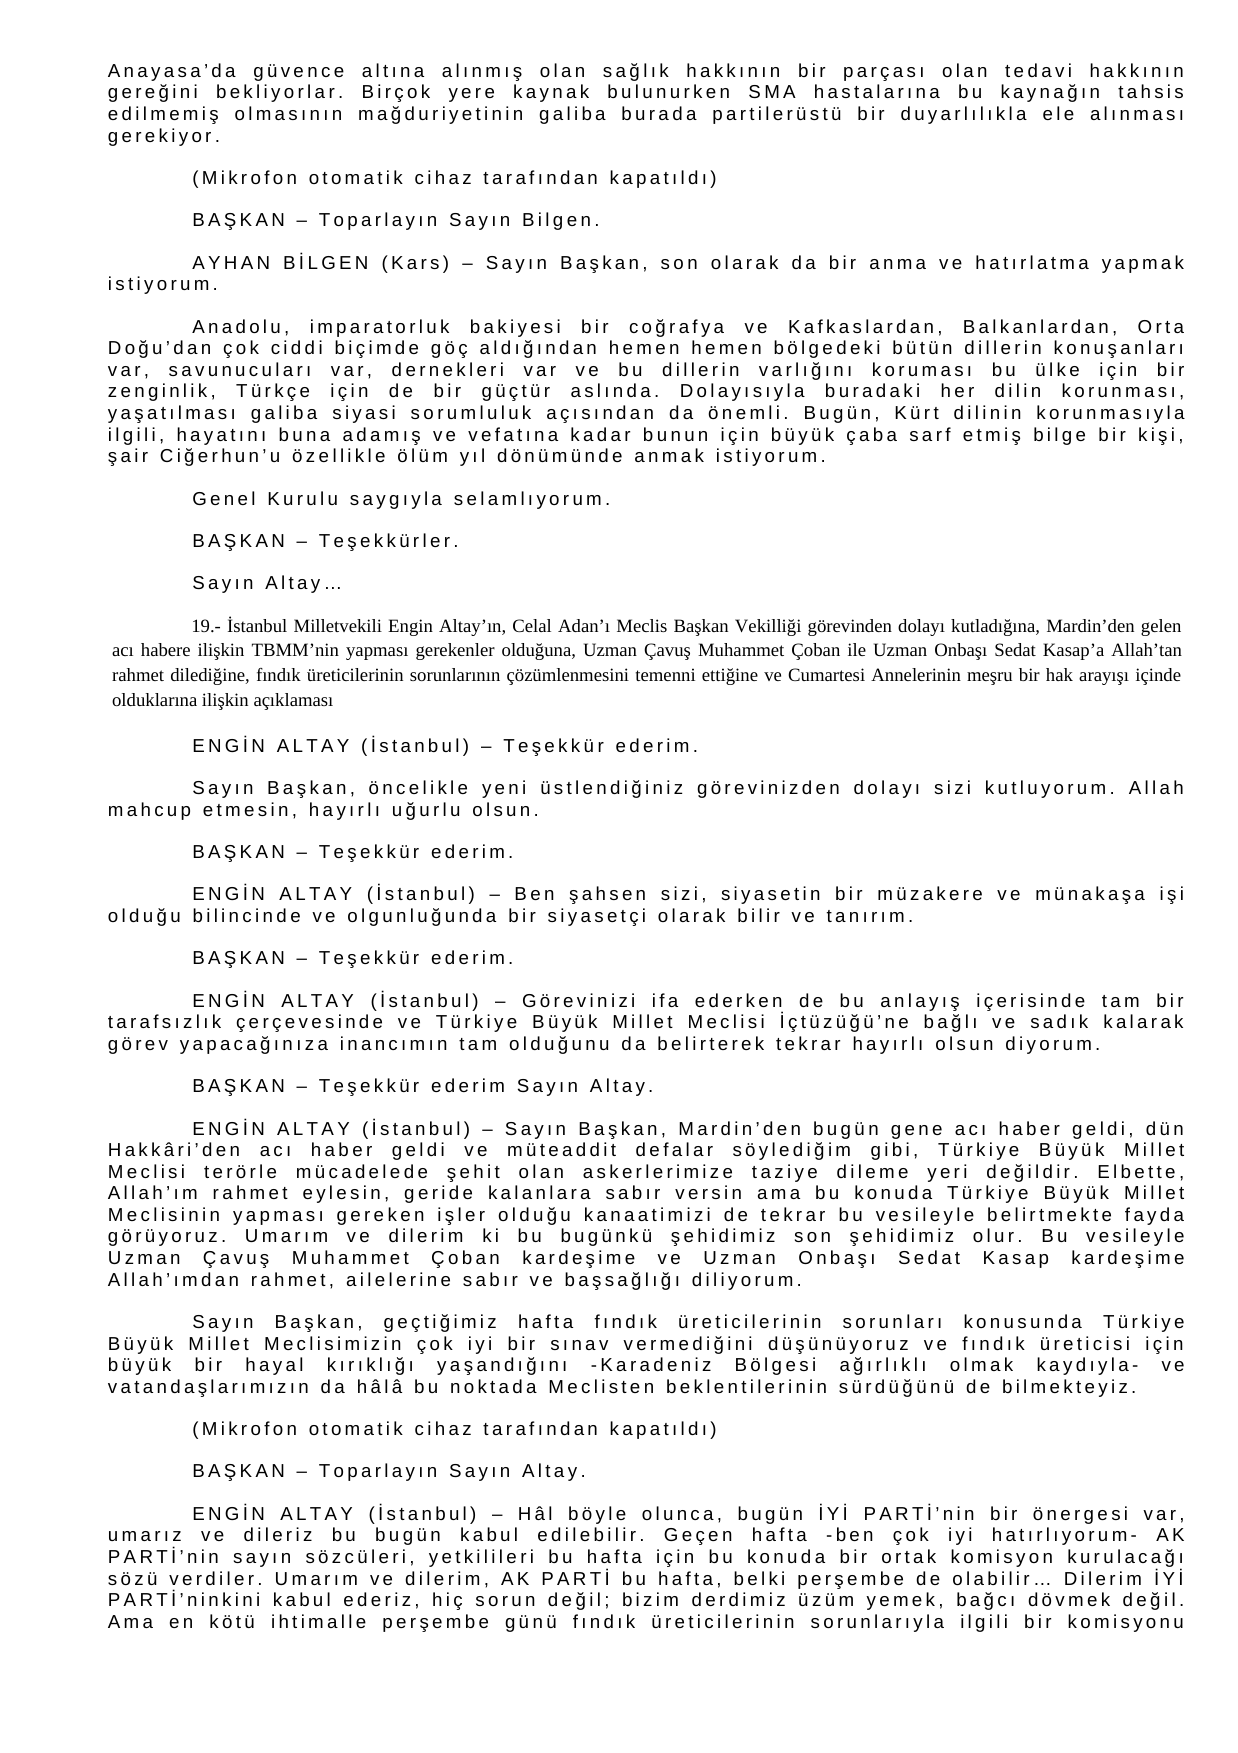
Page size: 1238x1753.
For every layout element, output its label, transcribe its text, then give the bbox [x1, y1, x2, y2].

text (Mikrofon otomatik cihaz tarafından kapatıldı) [108, 1418, 1186, 1439]
text Genel Kurulu saygıyla selamlıyorum. [108, 487, 1186, 509]
text Sayın Altay… [108, 572, 1186, 594]
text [108, 1503, 1186, 1632]
text BAŞKAN – Toparlayın Sayın Altay. [108, 1460, 1186, 1482]
text BAŞKAN – Teşekkür ederim Sayın Altay. [108, 1075, 1186, 1097]
text ENGİN ALTAY (İstanbul) – Ben şahsen sizi, siyasetin bir müzakere ve münakaşa işi olduğu bilincinde ve olgunluğunda bir siyasetçi olarak bilir ve tanırım. [108, 883, 1186, 926]
text ENGİN ALTAY (İstanbul) – Görevinizi ifa ederken de bu anlayış içerisinde tam bir tarafsızlık çerçevesinde ve Türkiye Büyük Millet Meclisi İçtüzüğü’ne bağlı ve sadık kalarak görev yapacağınıza inancımın tam olduğunu da belirterek tekrar hayırlı olsun diyorum. [108, 989, 1186, 1054]
text Sayın Başkan, öncelikle yeni üstlendiğiniz görevinizden dolayı sizi kutluyorum. Allah mahcup etmesin, hayırlı uğurlu olsun. [108, 777, 1186, 820]
text AYHAN BİLGEN (Kars) – Sayın Başkan, son olarak da bir anma ve hatırlatma yapmak istiyorum. [108, 252, 1186, 295]
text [108, 60, 1186, 146]
text BAŞKAN – Teşekkür ederim. [108, 841, 1186, 862]
text ENGİN ALTAY (İstanbul) – Sayın Başkan, Mardin’den bugün gene acı haber geldi, dün Hakkâri’den acı haber geldi ve müteaddit defalar söylediğim gibi, Türkiye Büyük Millet Meclisi terörle mücadelede şehit olan askerlerimize taziye dileme yeri değildir. Elbette, Allah’ım rahmet eylesin, geride kalanlara sabır versin ama bu konuda Türkiye Büyük Millet Meclisinin yapması gereken işler olduğu kanaatimizi de tekrar bu vesileyle belirtmekte fayda görüyoruz. Umarım ve dilerim ki bu bugünkü şehidimiz son şehidimiz olur. Bu vesileyle Uzman Çavuş Muhammet Çoban kardeşime ve Uzman Onbaşı Sedat Kasap kardeşime Allah’ımdan rahmet, ailelerine sabır ve başsağlığı diliyorum. [108, 1117, 1186, 1290]
text 19.- İstanbul Milletvekili Engin Altay’ın, Celal Adan’ı Meclis Başkan Vekilliği görevinden dolayı kutladığına, Mardin’den gelen acı habere ilişkin TBMM’nin yapması gerekenler olduğuna, Uzman Çavuş Muhammet Çoban ile Uzman Onbaşı Sedat Kasap’a Allah’tan rahmet dilediğine, fındık üreticilerinin sorunlarının çözümlenmesini temenni ettiğine ve Cumartesi Annelerinin meşru bir hak arayışı içinde olduklarına ilişkin açıklaması [112, 614, 1184, 710]
text Sayın Başkan, geçtiğimiz hafta fındık üreticilerinin sorunları konusunda Türkiye Büyük Millet Meclisimizin çok iyi bir sınav vermediğini düşünüyoruz ve fındık üreticisi için büyük bir hayal kırıklığı yaşandığını -Karadeniz Bölgesi ağırlıklı olmak kaydıyla- ve vatandaşlarımızın da hâlâ bu noktada Meclisten beklentilerinin sürdüğünü de bilmekteyiz. [108, 1311, 1186, 1397]
text BAŞKAN – Toparlayın Sayın Bilgen. [108, 209, 1186, 231]
text BAŞKAN – Teşekkürler. [108, 530, 1186, 551]
text Anadolu, imparatorluk bakiyesi bir coğrafya ve Kafkaslardan, Balkanlardan, Orta Doğu’dan çok ciddi biçimde göç aldığından hemen hemen bölgedeki bütün dillerin konuşanları var, savunucuları var, dernekleri var ve bu dillerin varlığını koruması bu ülke için bir zenginlik, Türkçe için de bir güçtür aslında. Dolayısıyla buradaki her dilin korunması, yaşatılması galiba siyasi sorumluluk açısından da önemli. Bugün, Kürt dilinin korunmasıyla ilgili, hayatını buna adamış ve vefatına kadar bunun için büyük çaba sarf etmiş bilge bir kişi, şair Ciğerhun’u özellikle ölüm yıl dönümünde anmak istiyorum. [108, 316, 1186, 466]
text ENGİN ALTAY (İstanbul) – Teşekkür ederim. [108, 734, 1186, 756]
text BAŞKAN – Teşekkür ederim. [108, 947, 1186, 969]
text (Mikrofon otomatik cihaz tarafından kapatıldı) [108, 167, 1186, 188]
